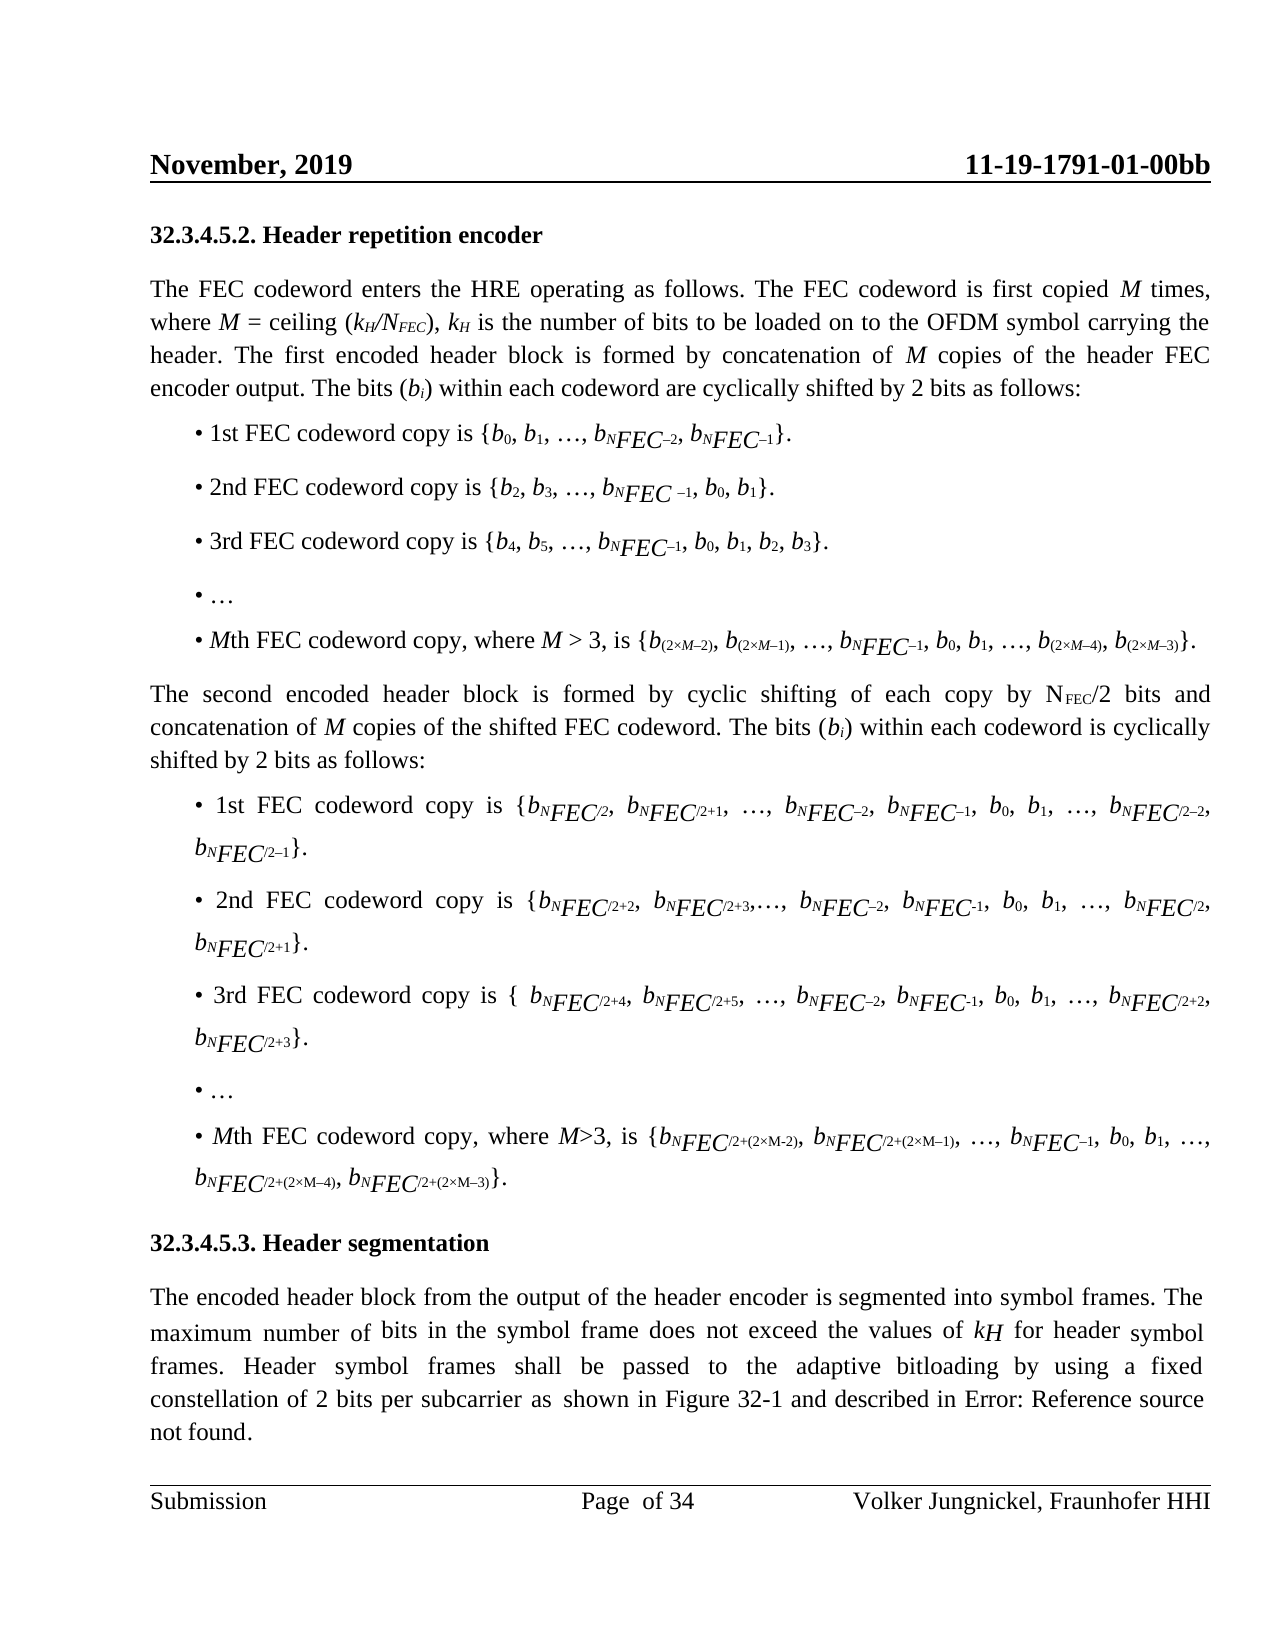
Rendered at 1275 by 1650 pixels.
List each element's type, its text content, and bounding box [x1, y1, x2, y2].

text • … [194, 1076, 1211, 1104]
text • Mth FEC codeword copy, where M>3, is {bNFEC/2+(2×M-2), bNFEC/2+(2×M–1), …, bNFEC–1, b0, b1, …, bNFEC/2+(2×M–4), bNFEC/2+(2×M–3)}. [194, 1121, 1211, 1198]
text • 1st FEC codeword copy is {bNFEC/2, bNFEC/2+1, …, bNFEC–2, bNFEC–1, b0, b1, …, bNFEC/2–2, bNFEC/2–1}. [194, 791, 1211, 868]
subtitle 32.3.4.5.2. Header repetition encoder [150, 220, 1211, 249]
text • 2nd FEC codeword copy is {bNFEC/2+2, bNFEC/2+3,…, bNFEC–2, bNFEC-1, b0, b1, …, bNFEC/2, bNFEC/2+1}. [194, 886, 1211, 963]
text • Mth FEC codeword copy, where M > 3, is {b(2×M–2), b(2×M–1), …, bNFEC–1, b0, b1, …, b(2×M–4), b(2×M–3)}. [194, 625, 1211, 661]
text The encoded header block from the output of the header encoder is segmented into symbol frames. The maximum number of bits in the symbol frame does not exceed the values of kH for header symbol frames. Header symbol frames shall be passed to the adaptive bitloading by using a fixed constellation of 2 bits per subcarrier as shown in Figure 1 and described in 32.3.4.2.. [150, 1282, 1204, 1446]
subtitle 32.3.4.5.3. Header segmentation [150, 1228, 1211, 1257]
text The second encoded header block is formed by cyclic shifting of each copy by NFEC/2 bits and concatenation of M copies of the shifted FEC codeword. The bits (bi) within each codeword is cyclically shifted by 2 bits as follows: [150, 679, 1211, 774]
text • … [194, 580, 1211, 608]
text • 3rd FEC codeword copy is { bNFEC/2+4, bNFEC/2+5, …, bNFEC–2, bNFEC-1, b0, b1, …, bNFEC/2+2, bNFEC/2+3}. [194, 981, 1211, 1058]
text • 3rd FEC codeword copy is {b4, b5, …, bNFEC–1, b0, b1, b2, b3}. [194, 526, 1211, 562]
text • 2nd FEC codeword copy is {b2, b3, …, bNFEC –1, b0, b1}. [194, 472, 1211, 508]
text The FEC codeword enters the HRE operating as follows. The FEC codeword is first copied M times, where M = ceiling (kH/NFEC), kH is the number of bits to be loaded on to the OFDM symbol carrying the header. The first encoded header block is formed by concatenation of M copies of the header FEC encoder output. The bits (bi) within each codeword are cyclically shifted by 2 bits as follows: [150, 274, 1211, 402]
text • 1st FEC codeword copy is {b0, b1, …, bNFEC–2, bNFEC–1}. [194, 418, 1211, 454]
